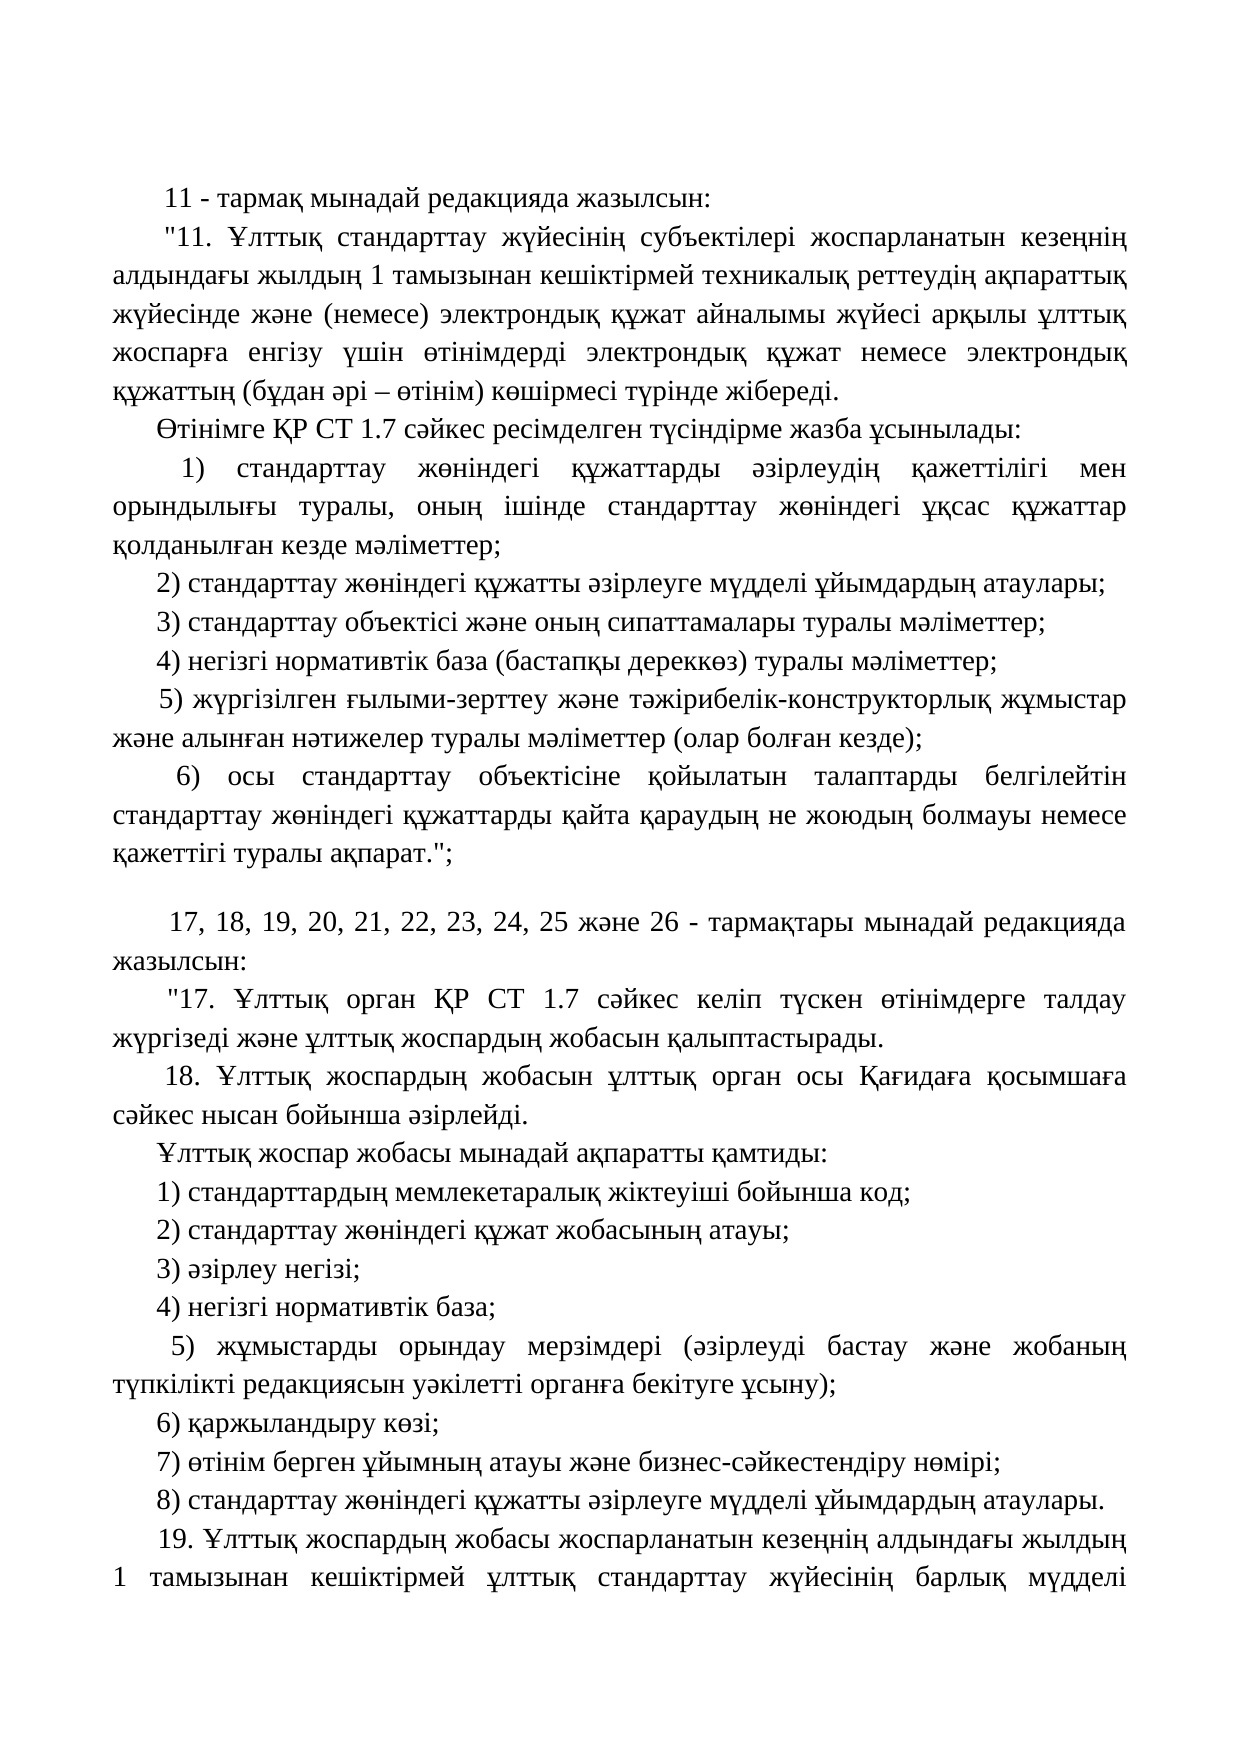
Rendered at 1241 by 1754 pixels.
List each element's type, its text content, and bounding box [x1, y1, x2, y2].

text 4) негізгі нормативтік база (бастапқы дереккөз) туралы мәліметтер; [112, 643, 1128, 676]
text 1) стандарттау жөніндегі құжаттарды әзірлеудің қажеттілігі мен орындылығы туралы, оның ішінде стандарттау жөніндегі ұқсас құжаттар қолданылған кезде мәліметтер; [112, 450, 1128, 561]
text 1) стандарттардың мемлекетаралық жіктеуіші бойынша код; [112, 1174, 1128, 1207]
text Өтінімге ҚР СТ 1.7 сәйкес ресімделген түсіндірме жазба ұсынылады: [112, 411, 1128, 445]
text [112, 1521, 1128, 1593]
text 7) өтінім берген ұйымның атауы және бизнес-сәйкестендіру нөмірі; [112, 1444, 1128, 1477]
text 6) осы стандарттау объектісіне қойылатын талаптарды белгілейтін стандарттау жөніндегі құжаттарды қайта қараудың не жоюдың болмауы немесе қажеттігі туралы ақпарат."; [112, 758, 1128, 869]
text "11. Ұлттық стандарттау жүйесінің субъектілері жоспарланатын кезеңнің алдындағы жылдың 1 тамызынан кешіктірмей техникалық реттеудің ақпараттық жүйесінде және (немесе) электрондық құжат айналымы жүйесі арқылы ұлттық жоспарға енгізу үшін өтінімдерді электрондық құжат немесе электрондық құжаттың (бұдан әрі – өтінім) көшірмесі түрінде жібереді. [112, 219, 1128, 406]
text 4) негізгі нормативтік база; [112, 1289, 1128, 1323]
text "17. Ұлттық орган ҚР СТ 1.7 сәйкес келіп түскен өтінімдерге талдау жүргізеді және ұлттық жоспардың жобасын қалыптастырады. [112, 981, 1128, 1053]
text Ұлттық жоспар жобасы мынадай ақпаратты қамтиды: [112, 1135, 1128, 1169]
text 2) стандарттау жөніндегі құжатты әзірлеуге мүдделі ұйымдардың атаулары; [112, 566, 1128, 599]
text 11 - тармақ мынадай редакцияда жазылсын: [112, 180, 1128, 214]
text 3) стандарттау объектісі және оның сипаттамалары туралы мәліметтер; [112, 604, 1128, 638]
text 5) жұмыстарды орындау мерзімдері (әзірлеуді бастау және жобаның түпкілікті редакциясын уәкілетті органға бекітуге ұсыну); [112, 1328, 1128, 1400]
text 17, 18, 19, 20, 21, 22, 23, 24, 25 және 26 - тармақтары мынадай редакцияда жазылсын: [112, 904, 1128, 976]
text 5) жүргізілген ғылыми-зерттеу және тәжірибелік-конструкторлық жұмыстар және алынған нәтижелер туралы мәліметтер (олар болған кезде); [112, 681, 1128, 753]
text 6) қаржыландыру көзі; [112, 1405, 1128, 1439]
text 8) стандарттау жөніндегі құжатты әзірлеуге мүдделі ұйымдардың атаулары. [112, 1482, 1128, 1516]
text 3) әзірлеу негізі; [112, 1251, 1128, 1284]
text 2) стандарттау жөніндегі құжат жобасының атауы; [112, 1212, 1128, 1246]
text 18. Ұлттық жоспардың жобасын ұлттық орган осы Қағидаға қосымшаға сәйкес нысан бойынша әзірлейді. [112, 1058, 1128, 1130]
